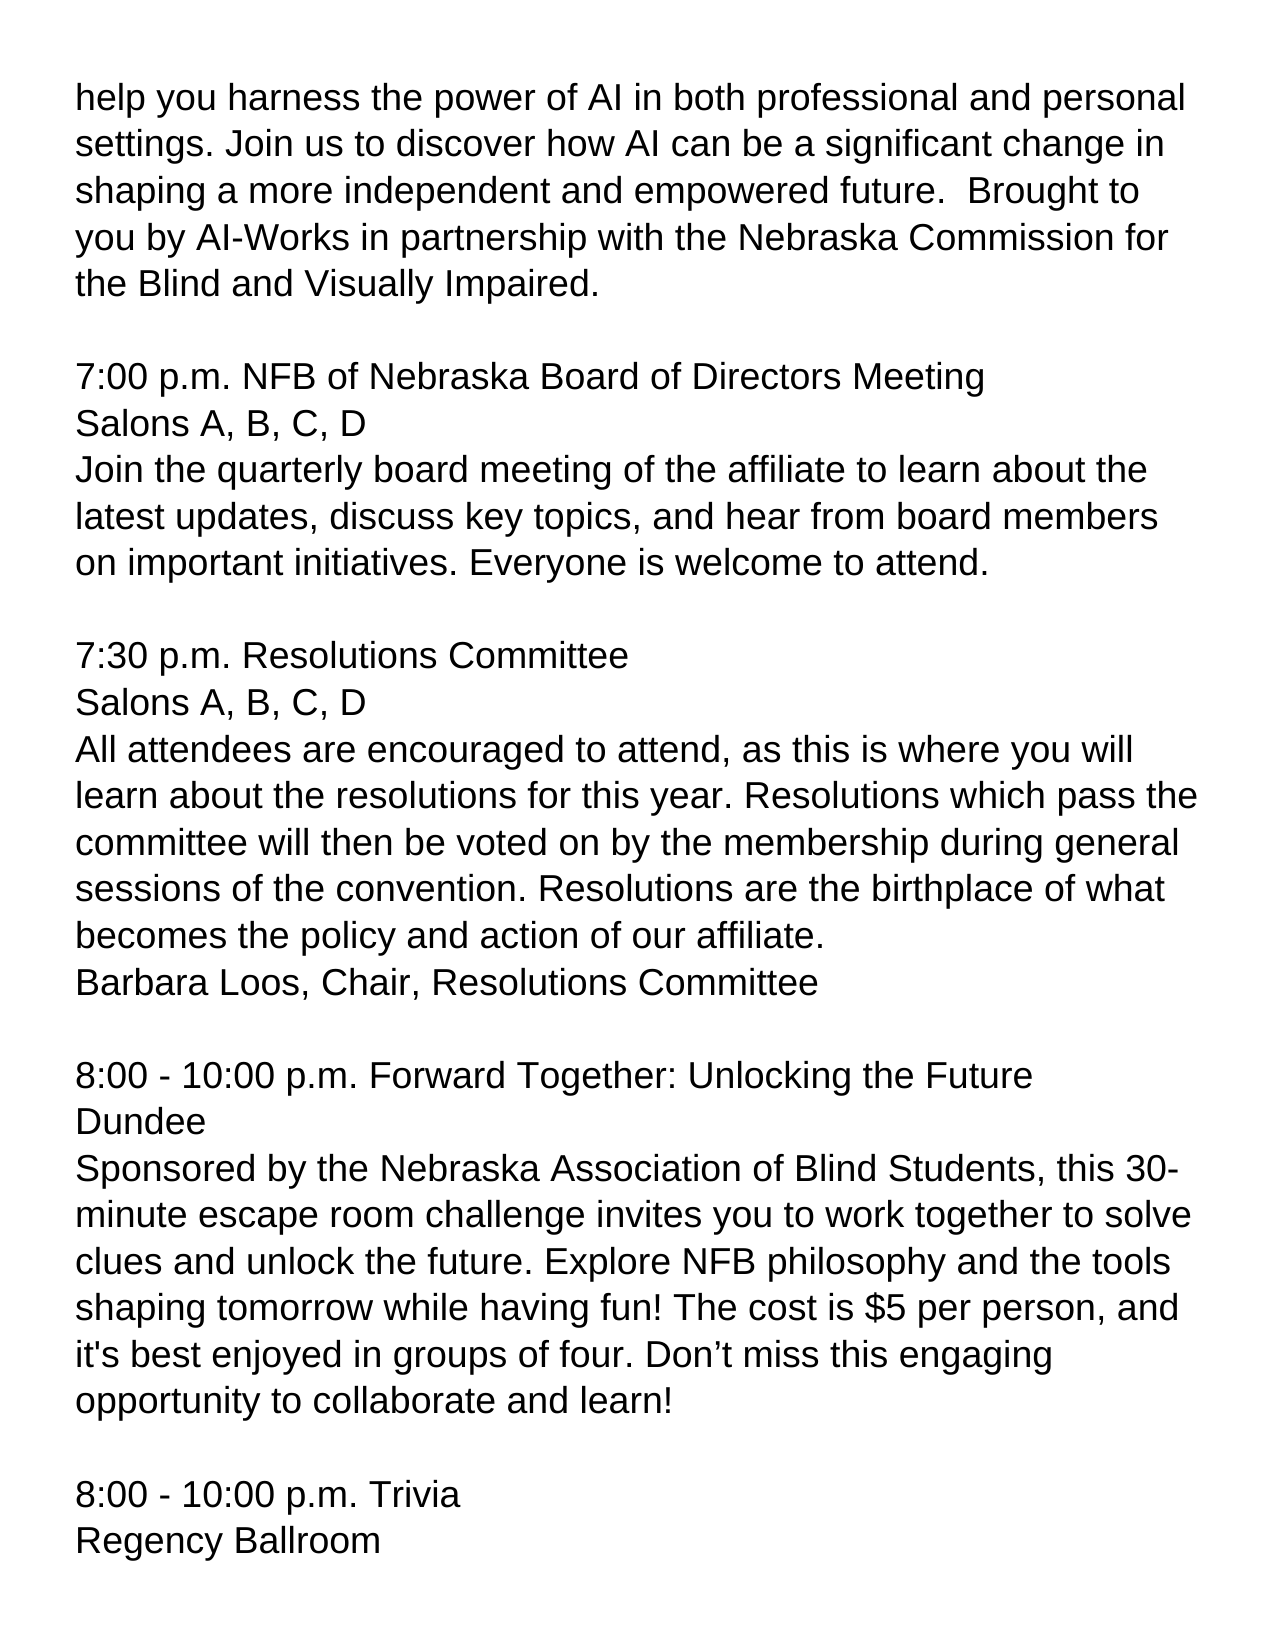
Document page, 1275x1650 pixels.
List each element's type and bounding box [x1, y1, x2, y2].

text [75, 75, 1200, 1562]
